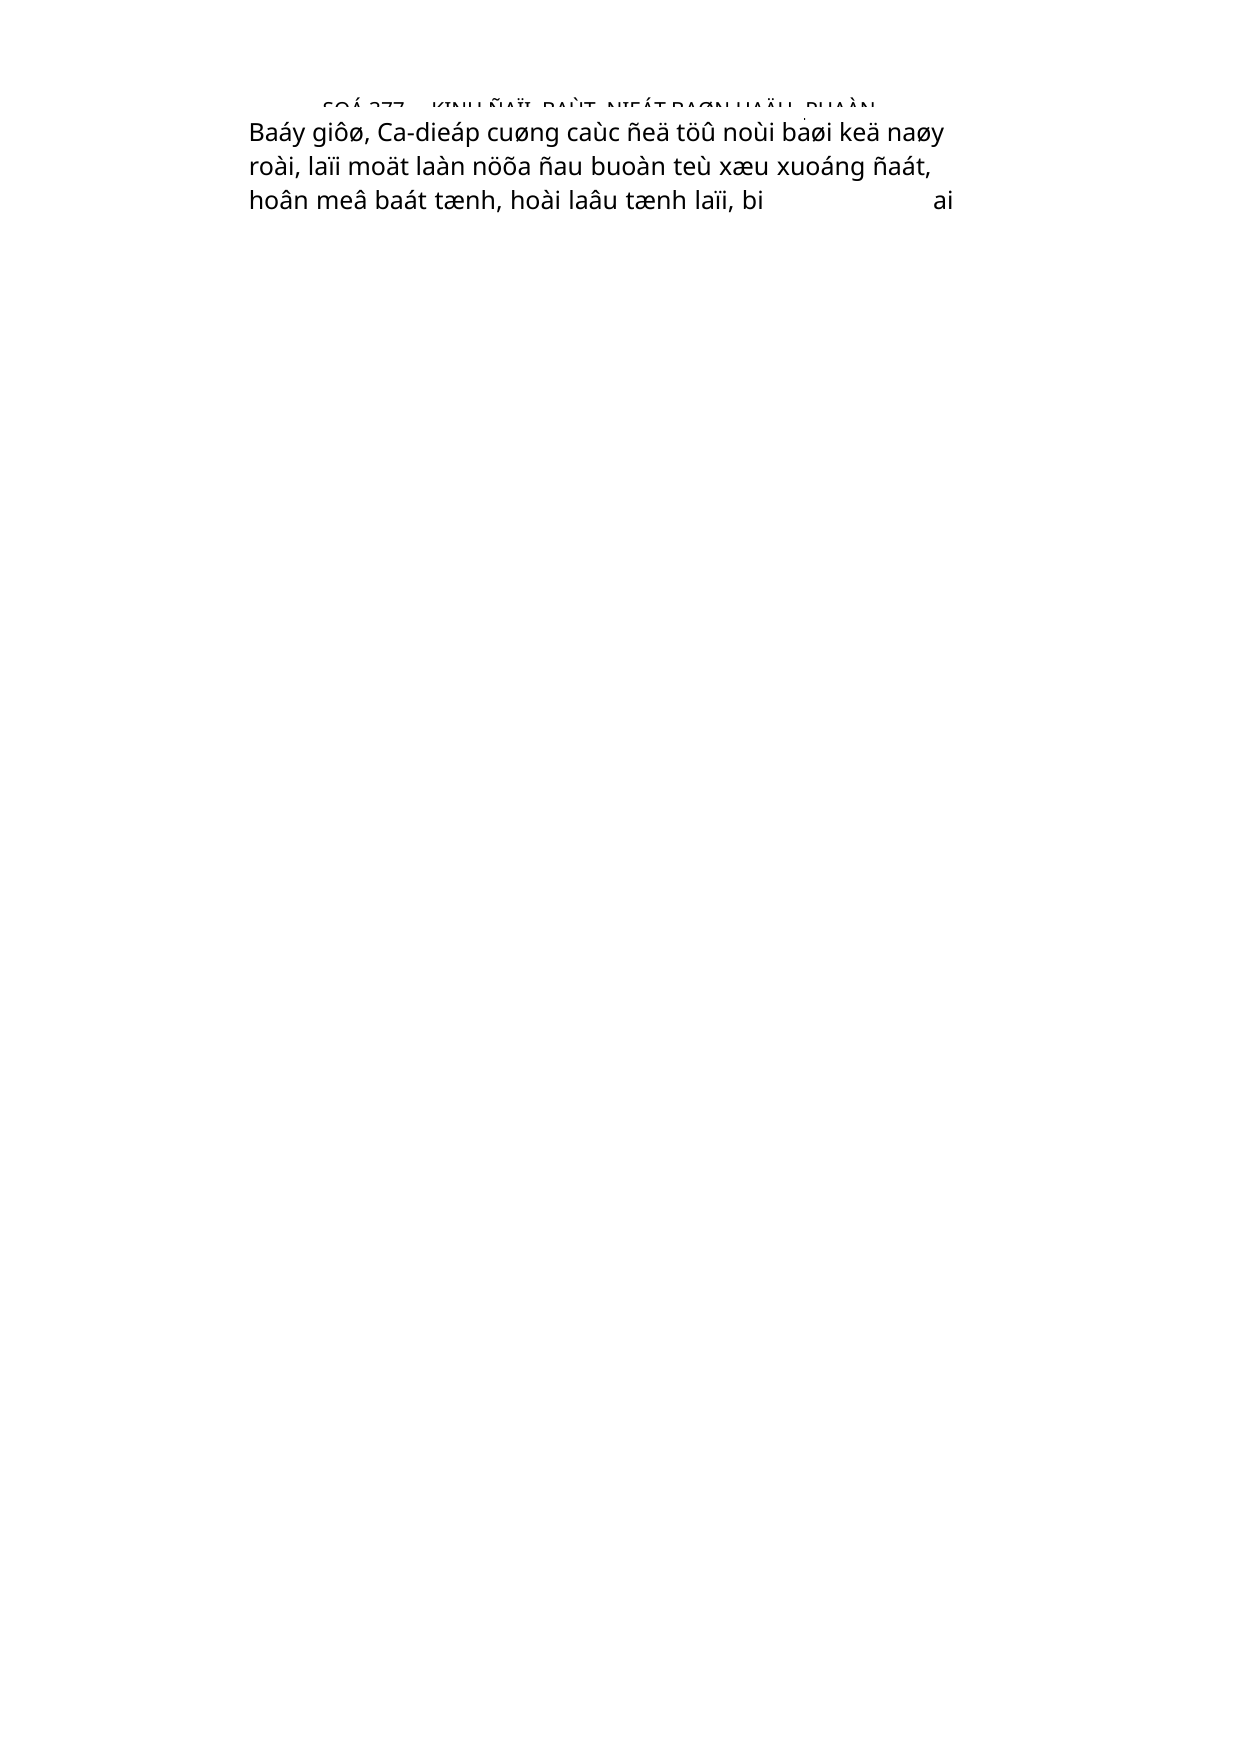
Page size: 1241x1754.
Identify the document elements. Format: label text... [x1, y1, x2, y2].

text Baáy giôø, Ca-dieáp cuøng caùc ñeä töû noùi baøi keä naøy roài, laïi moät laàn nöõa ñau buoàn teù xæu xuoáng ñaát, hoân meâ baát tænh, hoài laâu tænh laïi, bi ai [248, 114, 965, 217]
